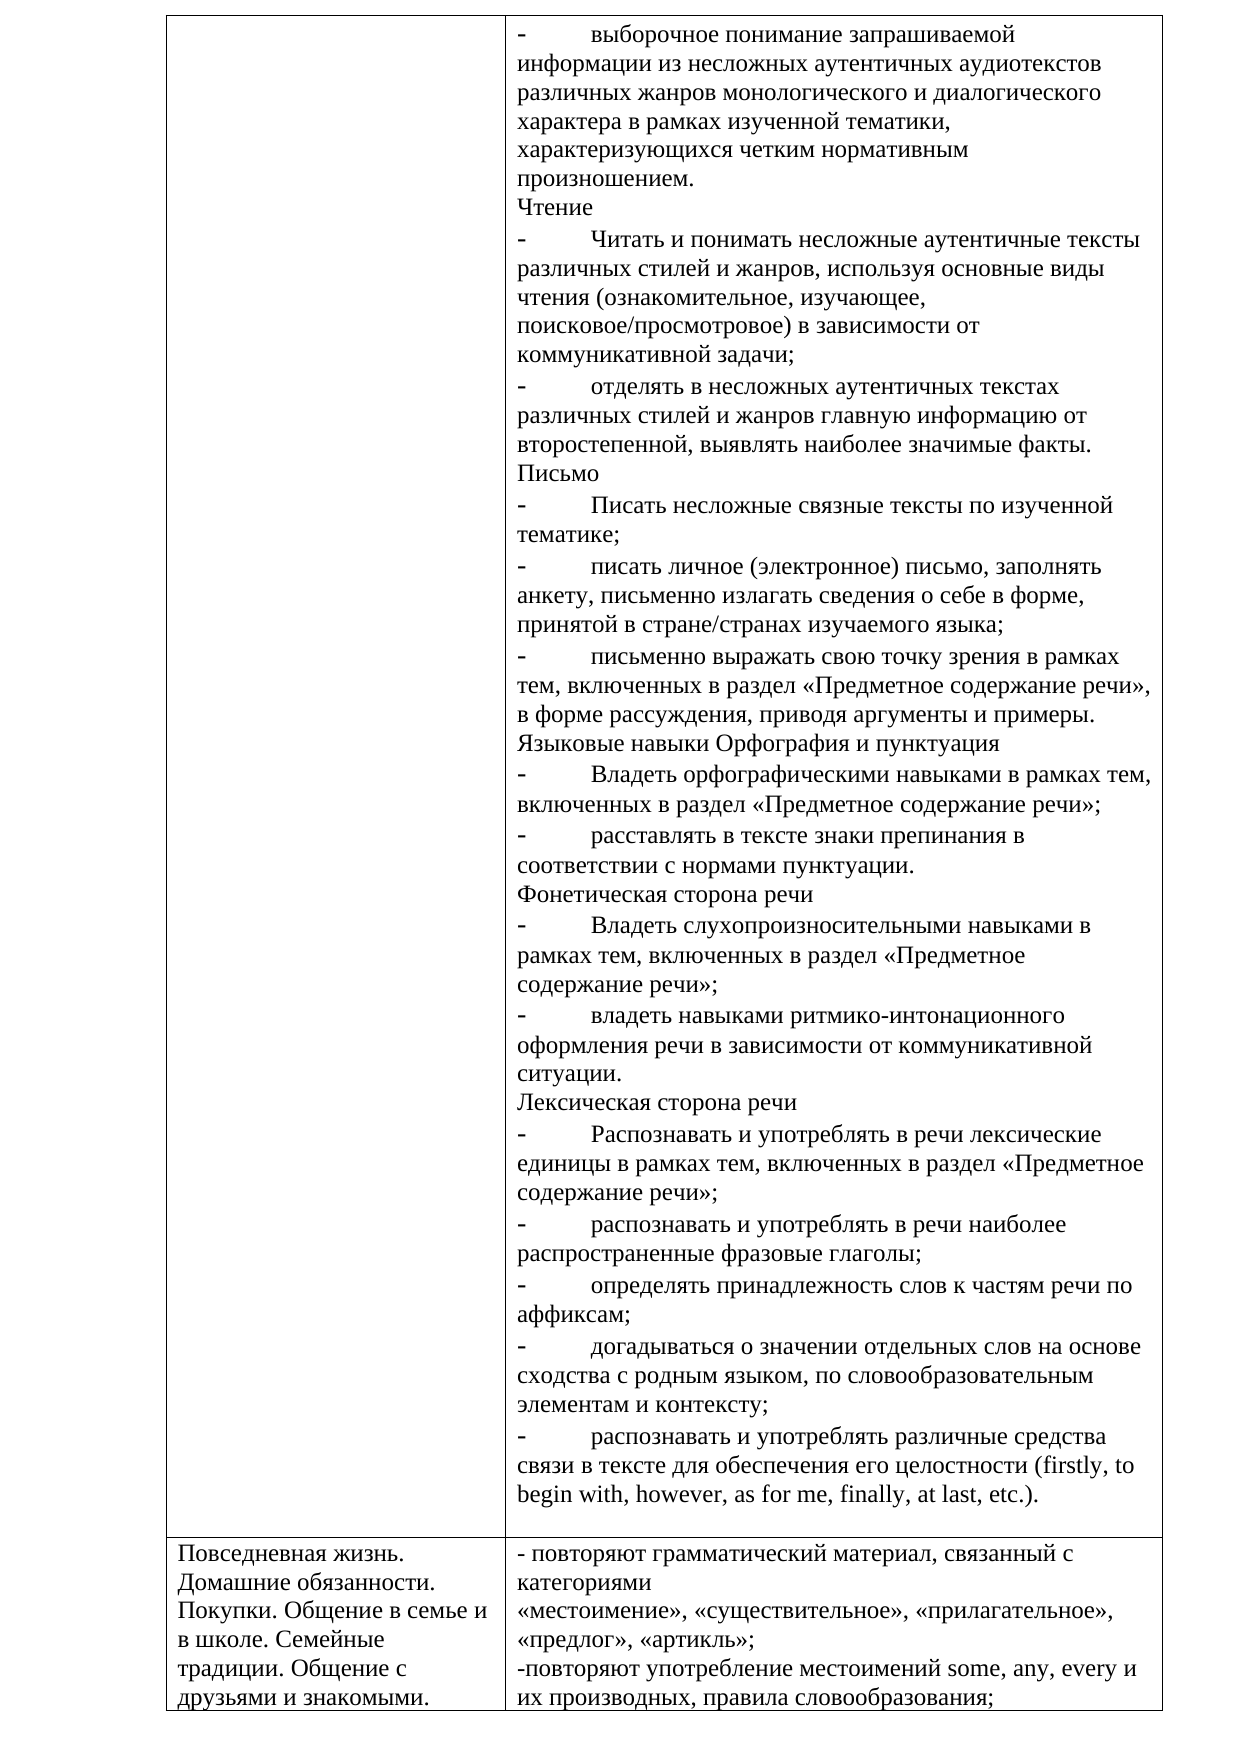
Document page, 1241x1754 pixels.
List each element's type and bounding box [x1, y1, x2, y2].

table_cell [506, 1538, 1162, 1710]
table_cell [167, 16, 505, 1537]
table_cell [506, 16, 1162, 1537]
table_cell [167, 1538, 505, 1710]
